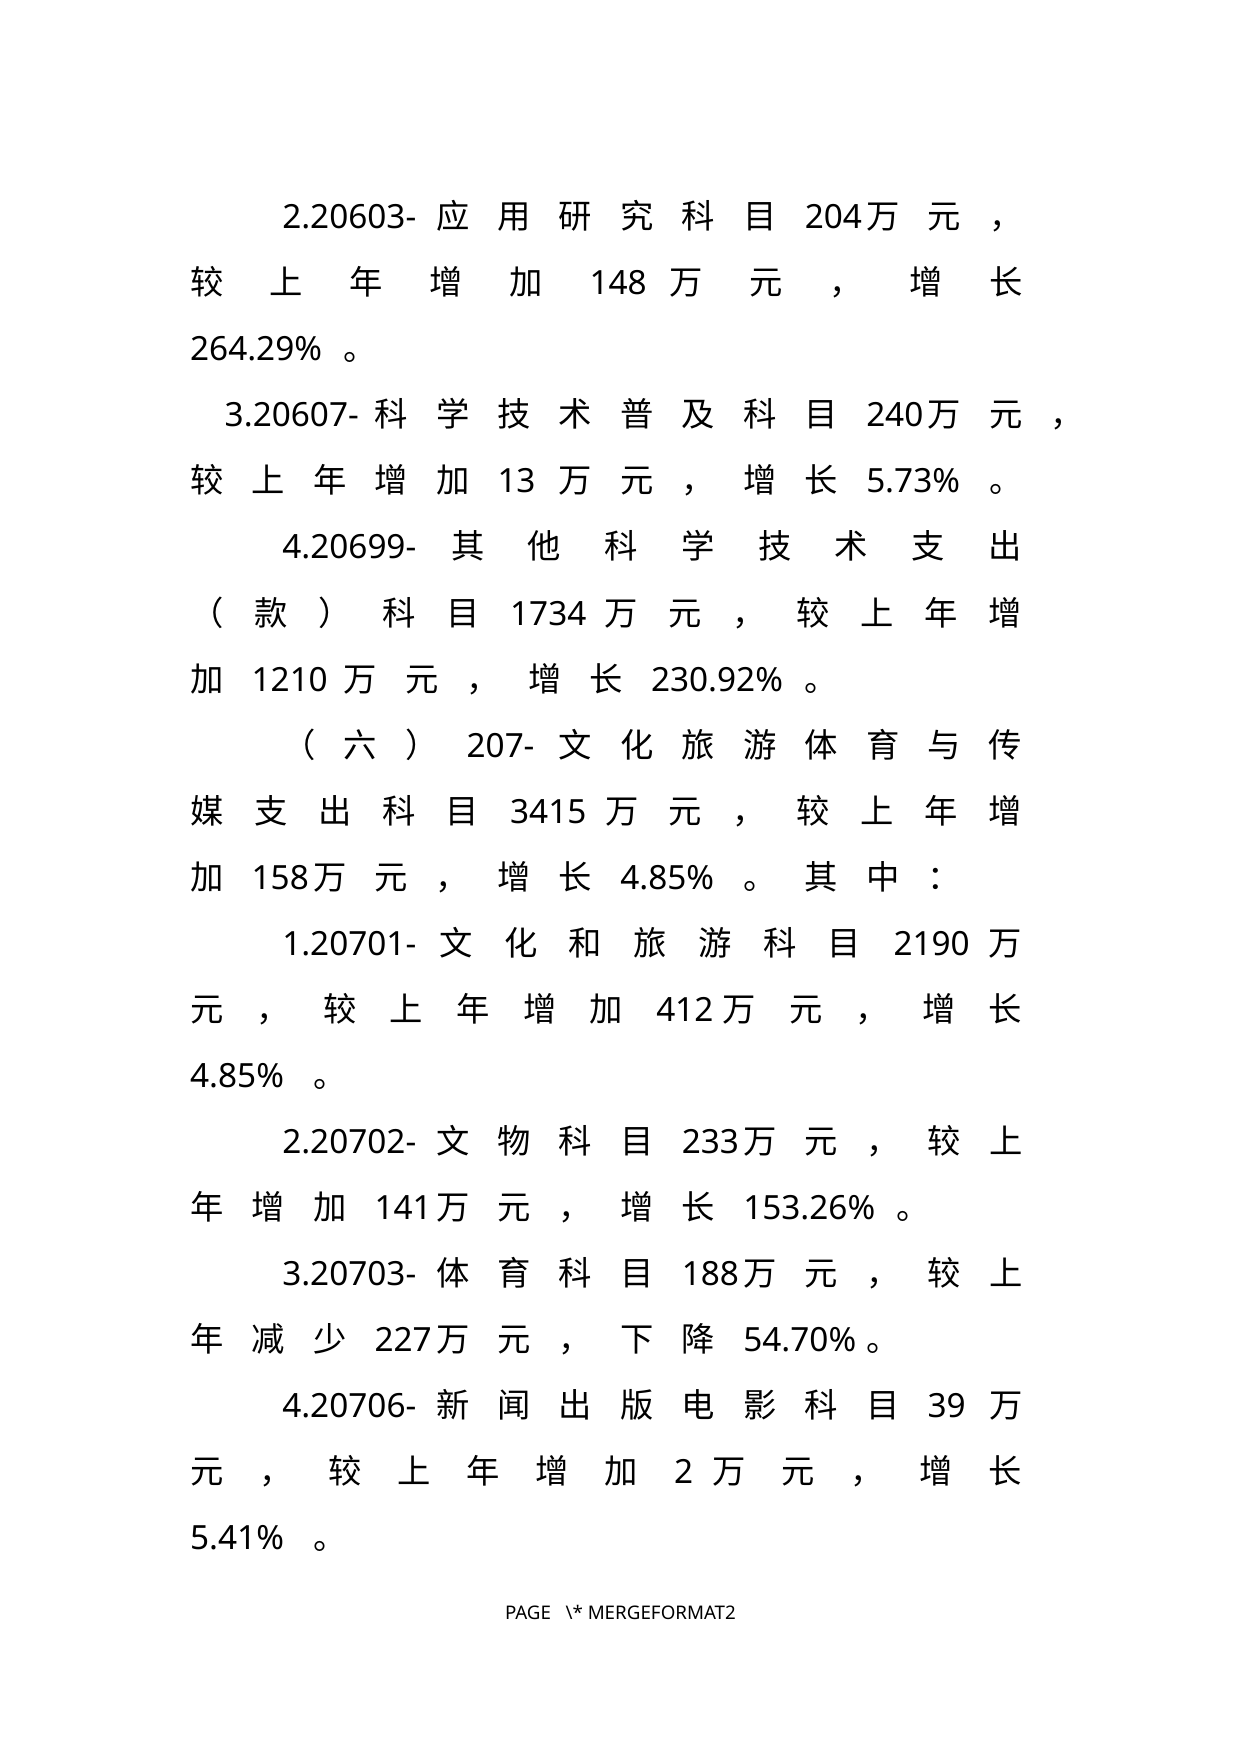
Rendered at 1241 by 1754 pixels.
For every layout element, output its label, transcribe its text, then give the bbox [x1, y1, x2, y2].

text 2.20603-应用研究科目204万元，较上年增加148万元，增长264.29%。 [190, 181, 1050, 379]
text 4.20699-其他科学技术支出（款）科目1734万元，较上年增加1210万元，增长230.92%。 [190, 512, 1050, 710]
text 3.20703-体育科目188万元，较上年减少227万元，下降54.70%。 [190, 1238, 1050, 1370]
text 1.20701-文化和旅游科目2190万元，较上年增加412万元，增长4.85%。 [190, 908, 1050, 1106]
text （六）207-文化旅游体育与传媒支出科目3415万元，较上年增加158万元，增长4.85%。其中： [190, 710, 1050, 908]
text 3.20607-科学技术普及科目240万元，较上年增加13万元，增长5.73%。 [190, 379, 1050, 512]
text 2.20702-文物科目233万元，较上年增加141万元，增长153.26%。 [190, 1106, 1050, 1238]
text 4.20706-新闻出版电影科目39万元，较上年增加2万元，增长5.41%。 [190, 1370, 1050, 1568]
